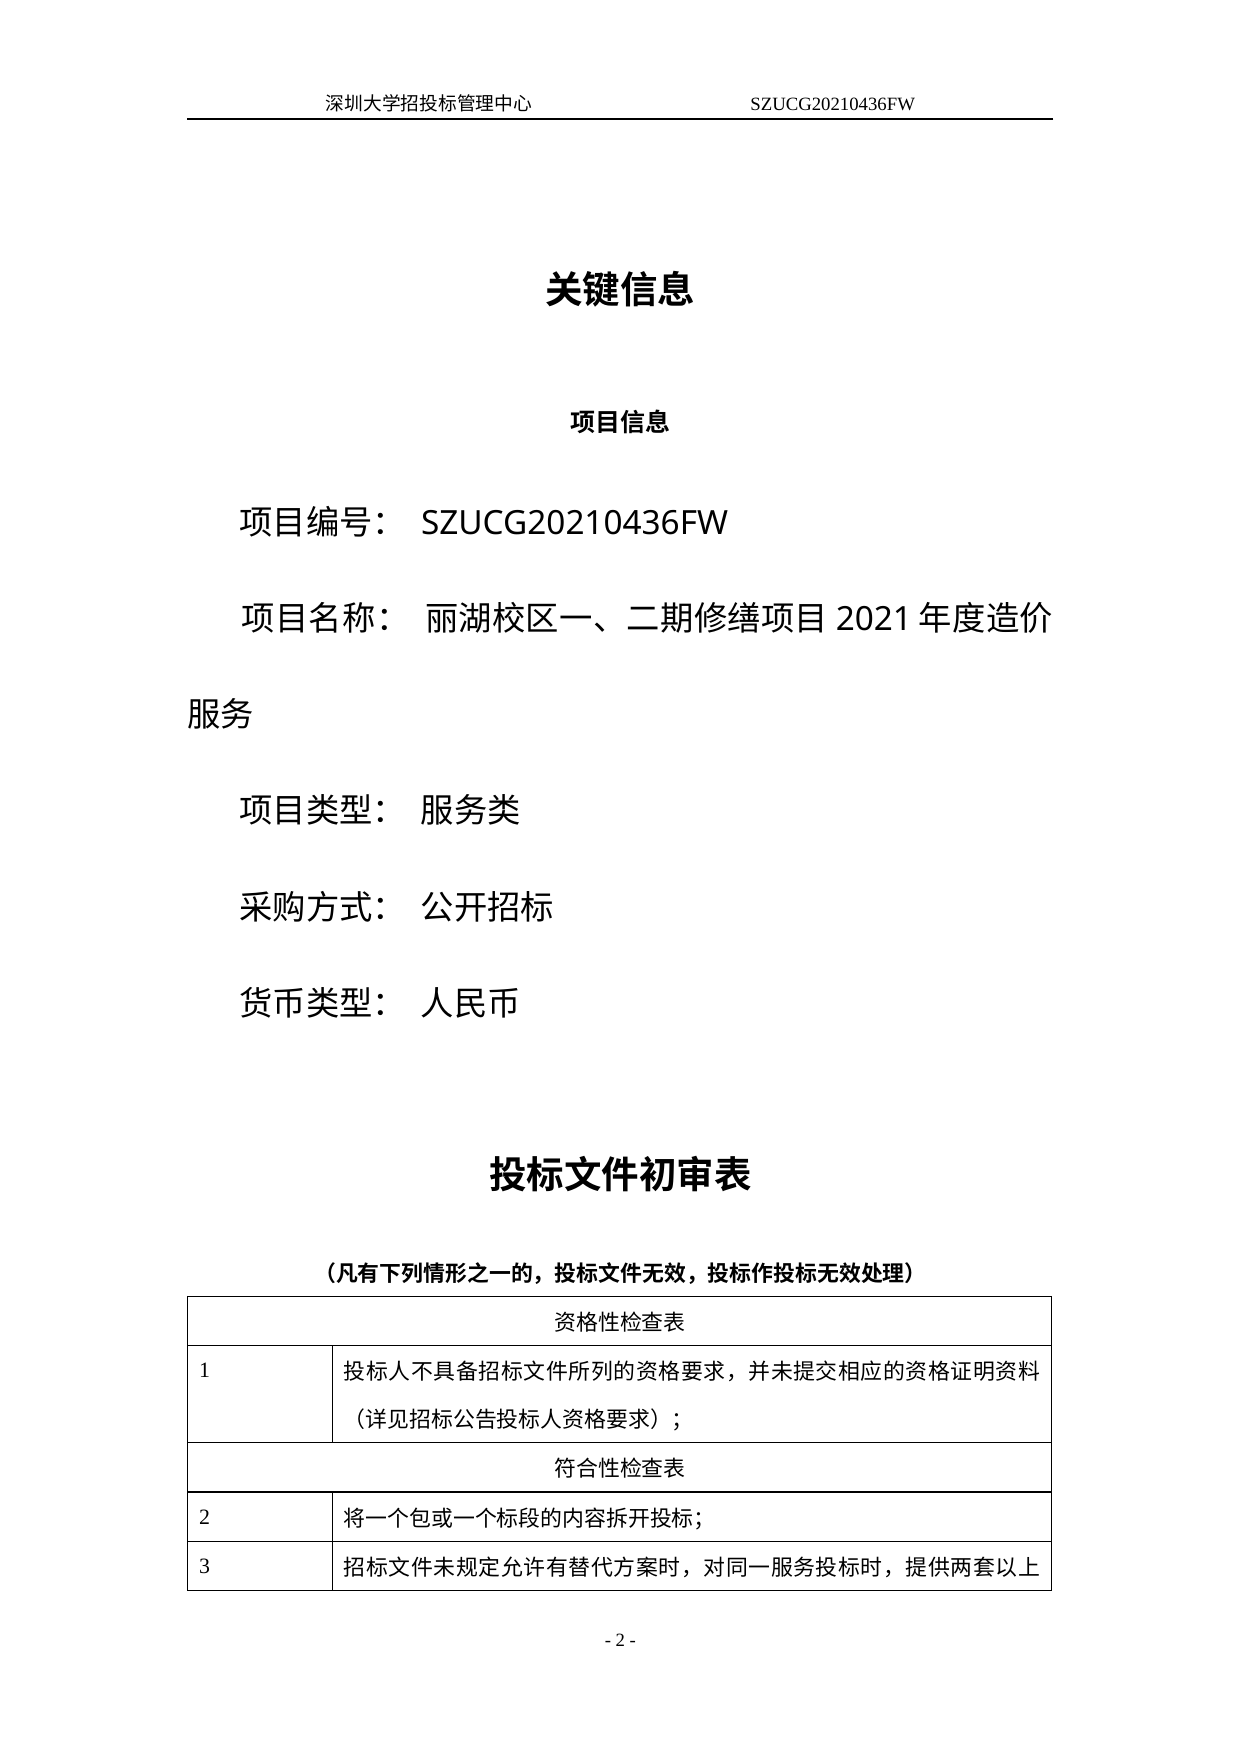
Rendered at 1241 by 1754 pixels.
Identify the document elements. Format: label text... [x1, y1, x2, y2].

table_cell 3 [188, 1542, 332, 1590]
text 项目类型： 服务类 [187, 760, 1053, 857]
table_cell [333, 1542, 1051, 1590]
table_cell 1 [188, 1346, 332, 1442]
text 货币类型： 人民币 [187, 953, 1053, 1049]
text 采购方式： 公开招标 [187, 857, 1053, 953]
text 项目名称： 丽湖校区一、二期修缮项目2021年度造价服务 [187, 568, 1053, 760]
table_cell 将一个包或一个标段的内容拆开投标； [333, 1493, 1051, 1541]
table_cell 投标人不具备招标文件所列的资格要求，并未提交相应的资格证明资料（详见招标公告投标人资格要求）； [333, 1346, 1051, 1442]
table_header 资格性检查表 [188, 1297, 1051, 1345]
table_cell 2 [188, 1493, 332, 1541]
text 项目编号： SZUCG20210436FW [187, 472, 1053, 568]
table_cell 符合性检查表 [188, 1443, 1051, 1491]
text 关键信息 [187, 239, 1053, 335]
text （凡有下列情形之一的，投标文件无效，投标作投标无效处理） [187, 1248, 1053, 1296]
text 项目信息 [187, 396, 1053, 444]
text 投标文件初审表 [187, 1124, 1053, 1221]
